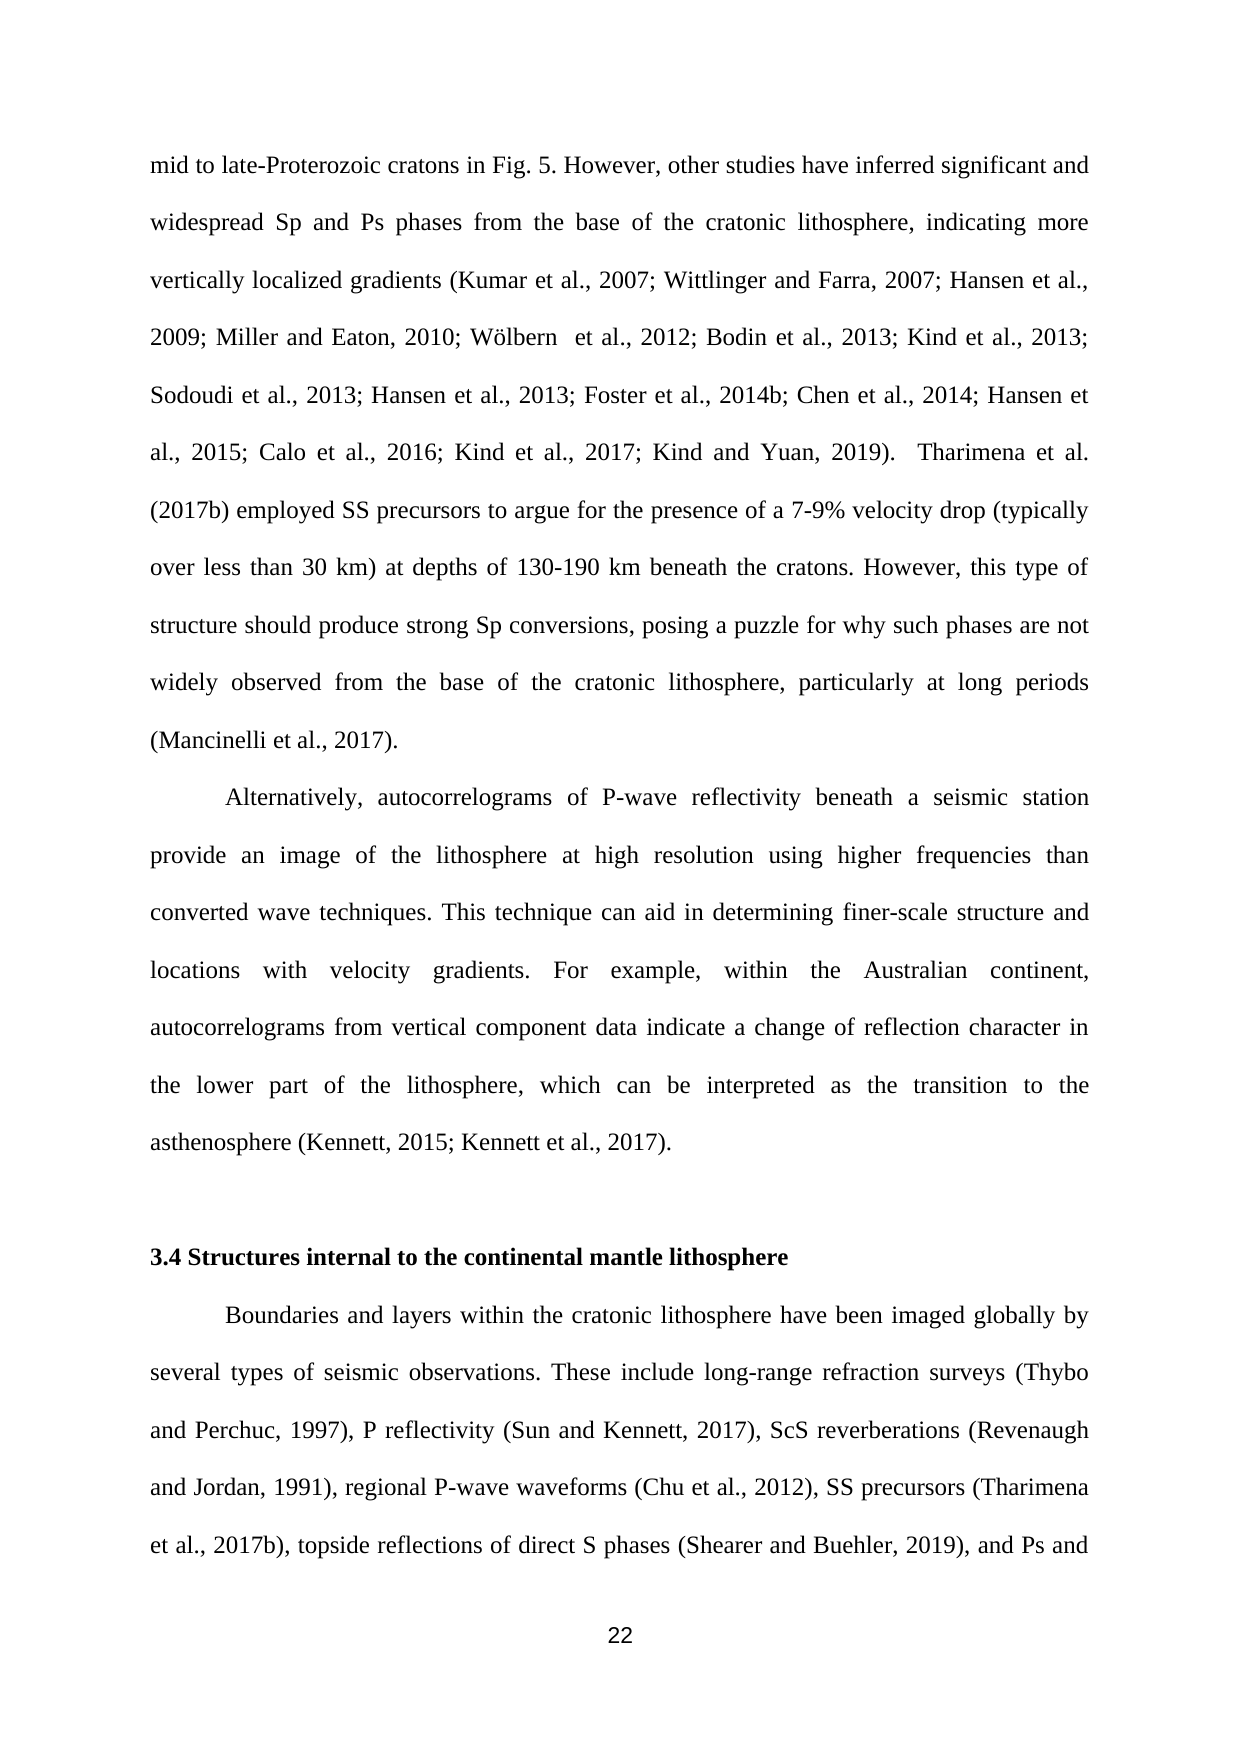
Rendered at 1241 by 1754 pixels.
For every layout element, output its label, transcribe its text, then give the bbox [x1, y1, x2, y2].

text 3.4 Structures internal to the continental mantle lithosphere [150, 1242, 1090, 1271]
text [150, 150, 1090, 754]
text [150, 1300, 1090, 1559]
text Alternatively, autocorrelograms of P-wave reflectivity beneath a seismic station provide an image of the lithosphere at high resolution using higher frequencies than converted wave techniques. This technique can aid in determining finer-scale structure and locations with velocity gradients. For example, within the Australian continent, autocorrelograms from vertical component data indicate a change of reflection character in the lower part of the lithosphere, which can be interpreted as the transition to the asthenosphere (Kennett, 2015; Kennett et al., 2017). [150, 782, 1090, 1156]
